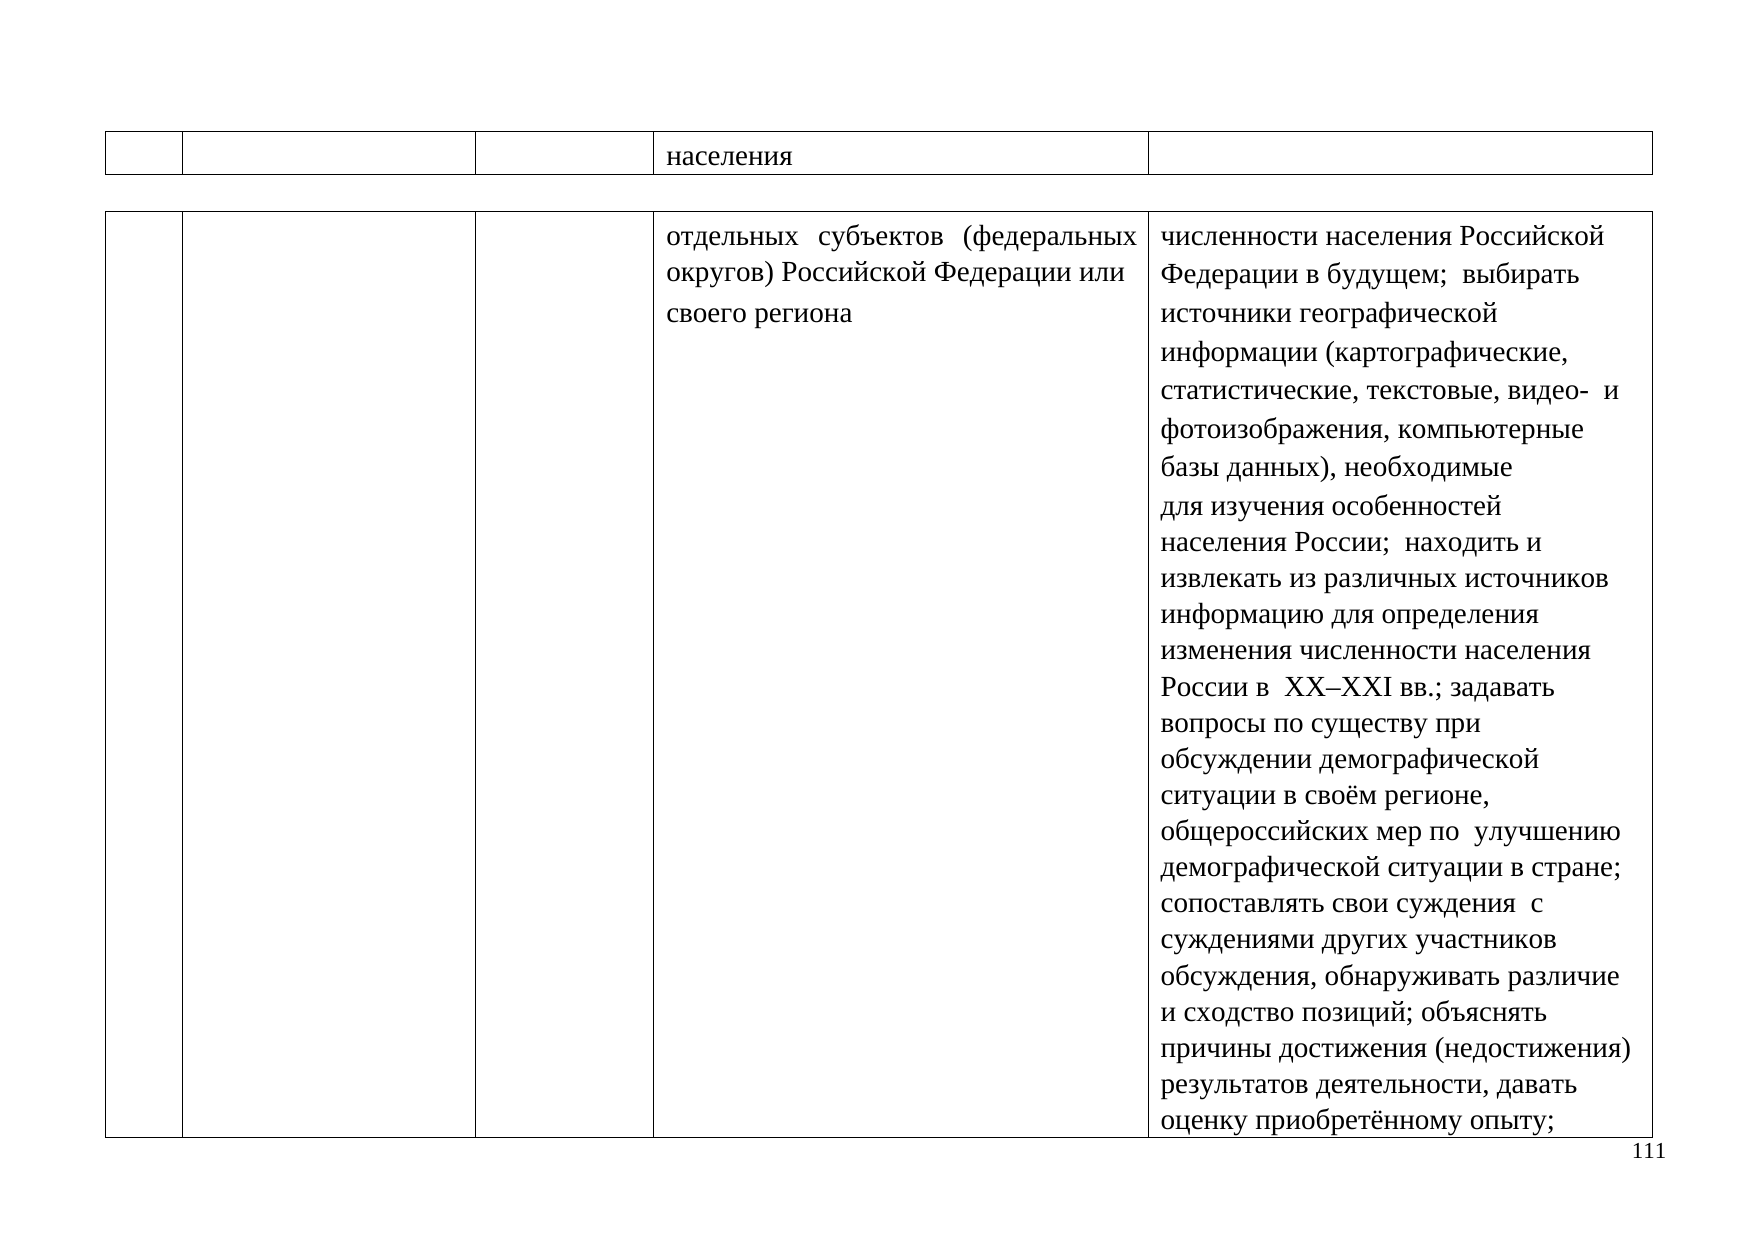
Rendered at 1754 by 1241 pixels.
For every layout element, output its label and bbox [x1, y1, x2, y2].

table_header [106, 132, 182, 174]
table_header [476, 212, 653, 1137]
table_header [1149, 212, 1652, 1137]
table_header [183, 132, 475, 174]
table_header [183, 212, 475, 1137]
table_header [476, 132, 653, 174]
table_header [106, 212, 182, 1137]
table_header [654, 132, 1148, 174]
table_header [1149, 132, 1652, 174]
table_header [654, 212, 1148, 1137]
